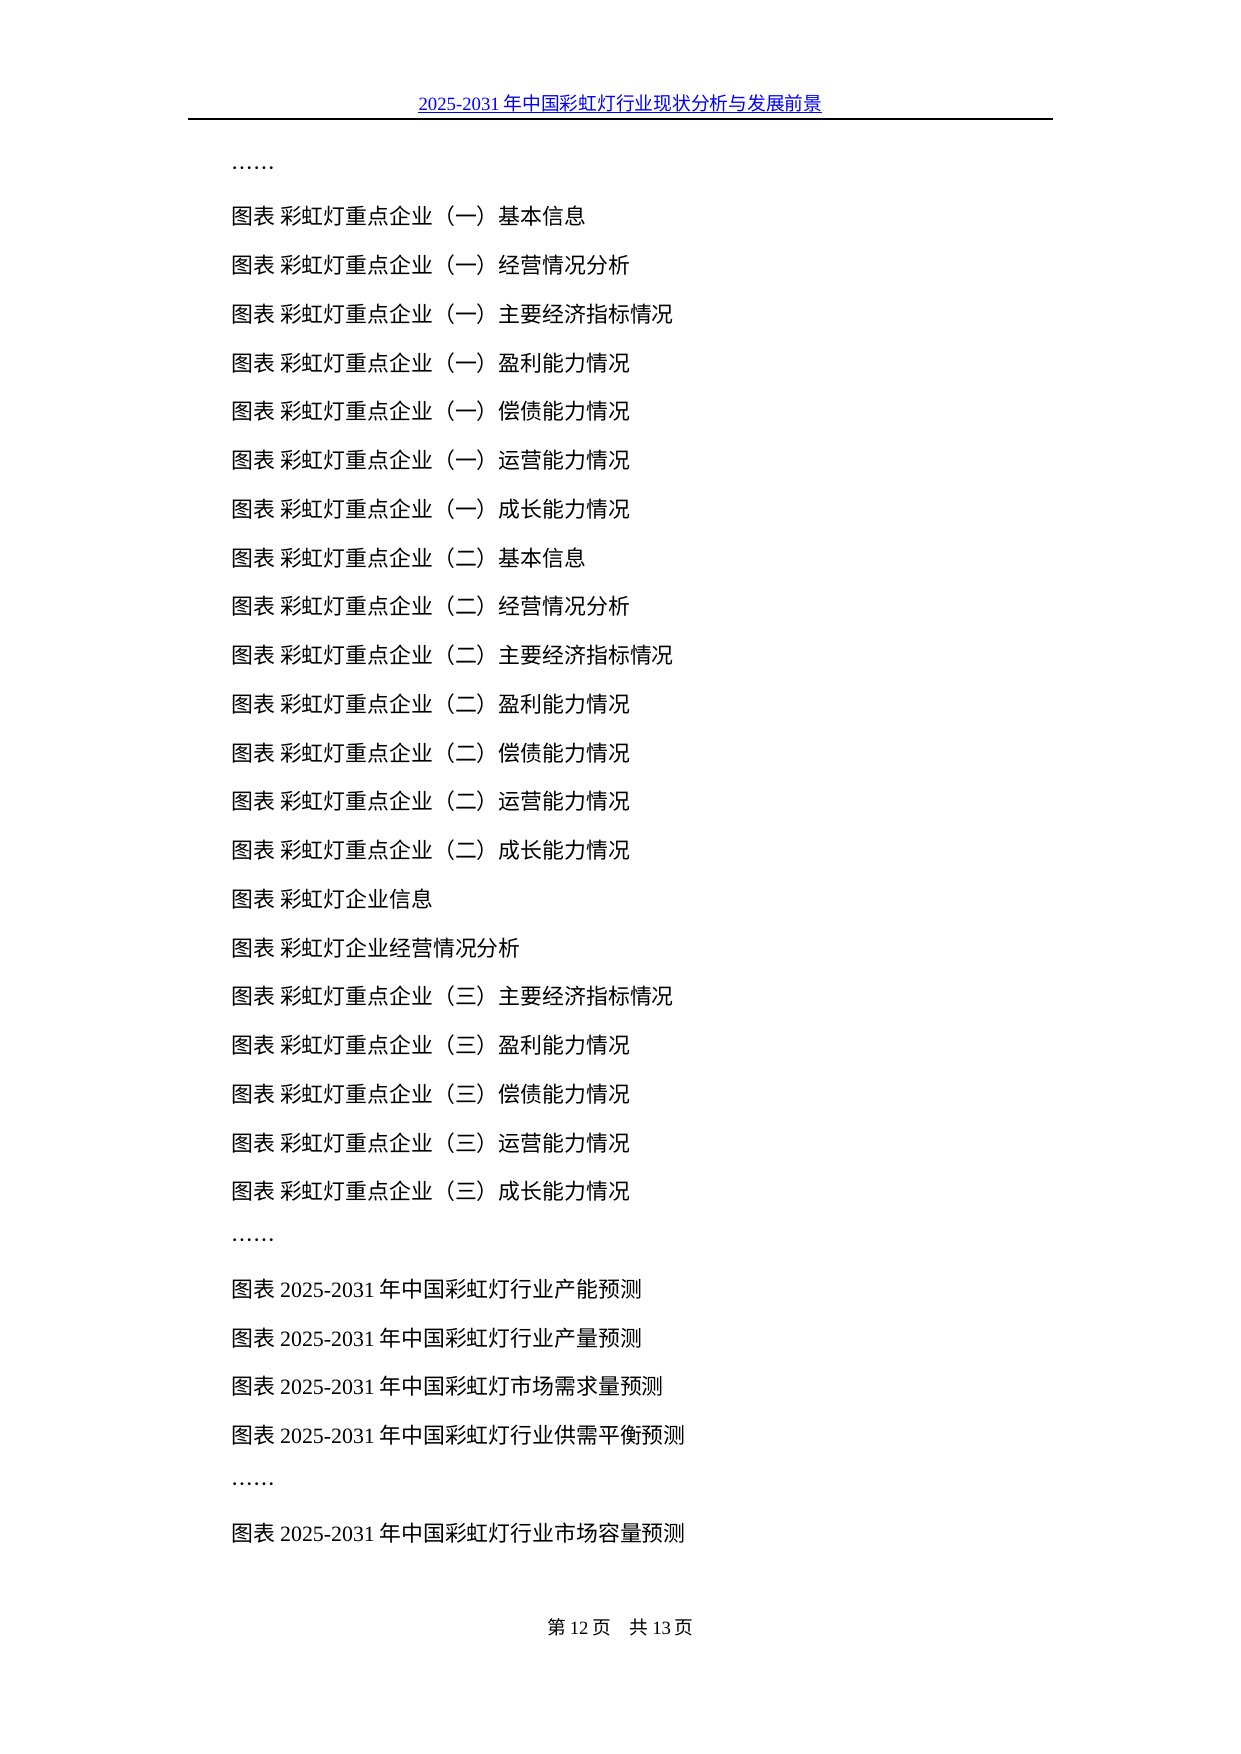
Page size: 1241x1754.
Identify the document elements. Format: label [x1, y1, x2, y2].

text [187, 150, 1053, 1548]
